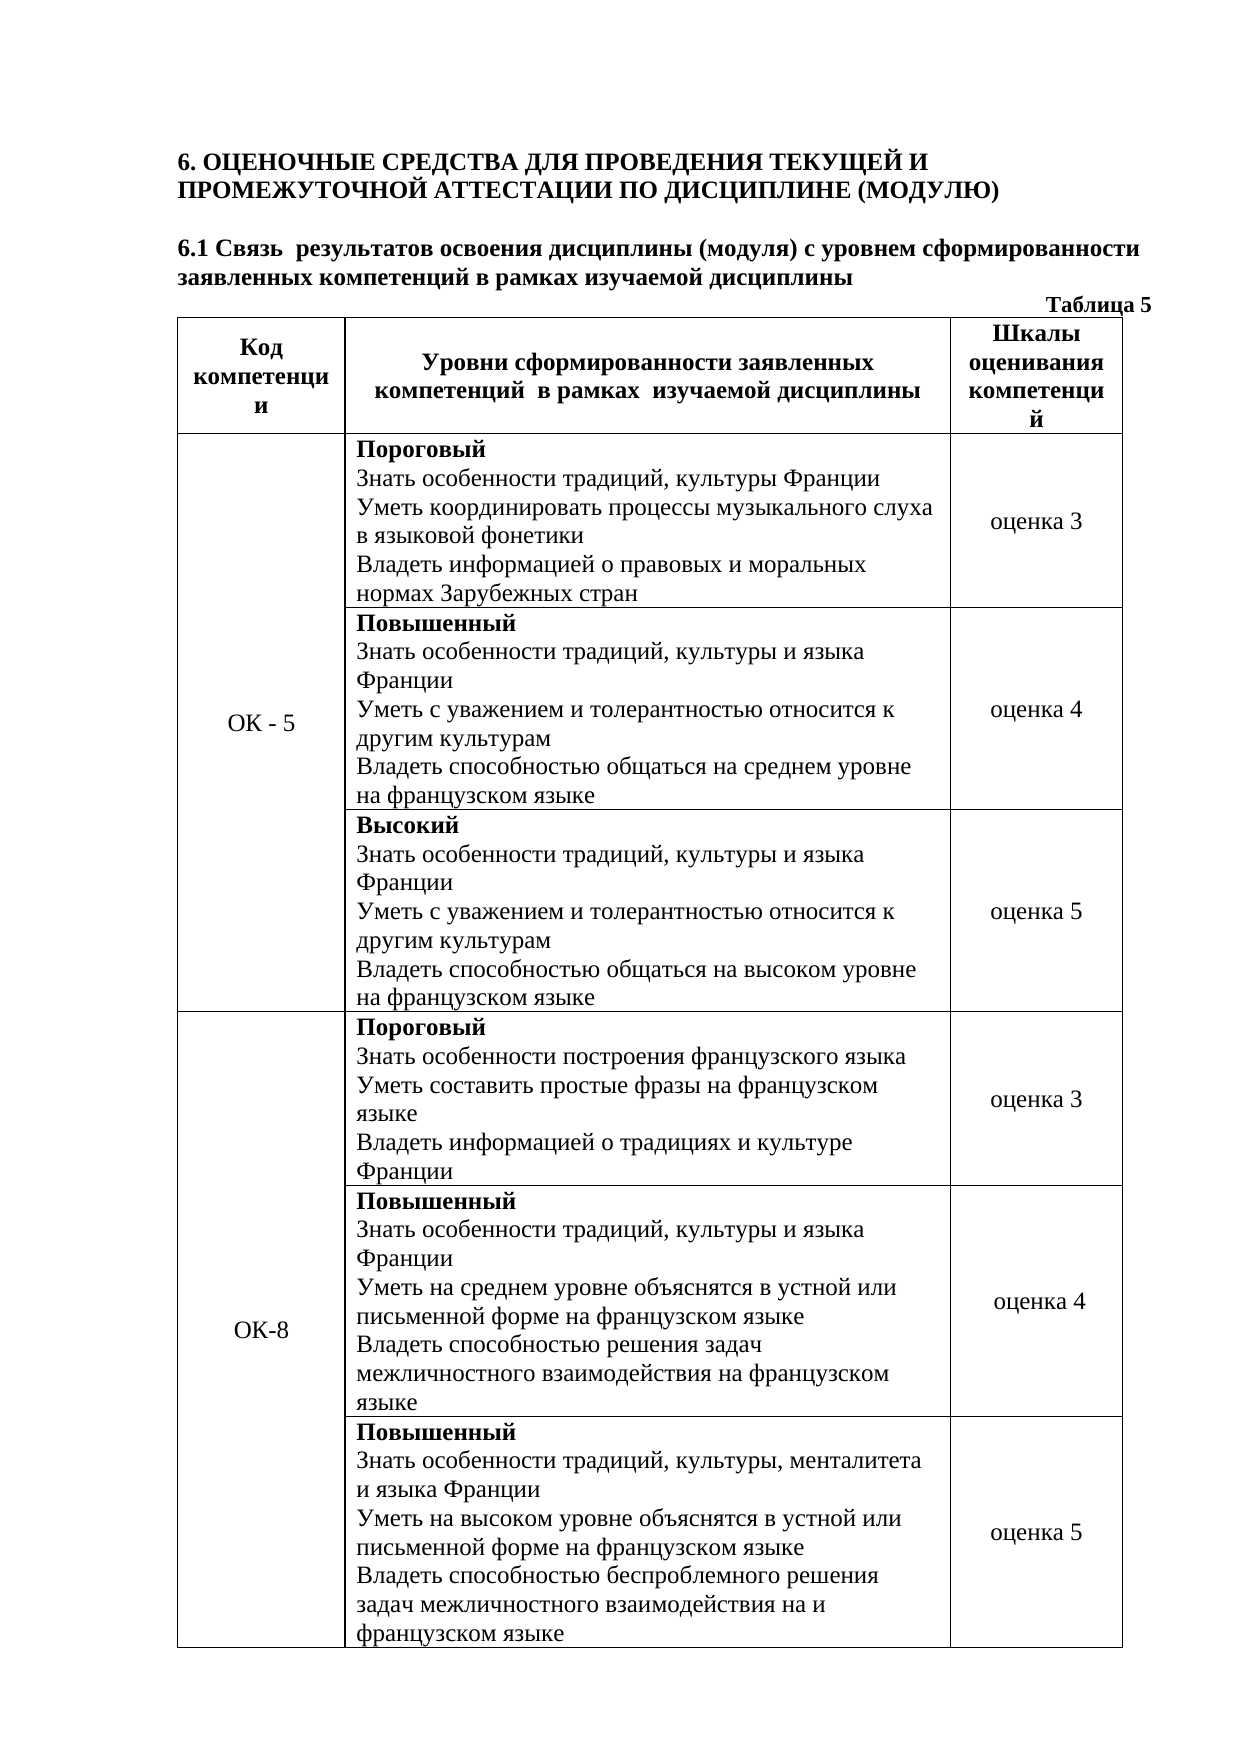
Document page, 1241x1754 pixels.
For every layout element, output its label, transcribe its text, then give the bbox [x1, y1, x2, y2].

table_cell Повышенный Знать особенности традиций, культуры и языка Франции Уметь на среднем уровне объяснятся в устной или письменной форме на французском языке Владеть способностью решения задач межличностного взаимодействия на французском языке [346, 1186, 950, 1416]
table_cell Пороговый Знать особенности построения французского языка Уметь составить простые фразы на французском языке Владеть информацией о традициях и культуре Франции [346, 1012, 950, 1185]
table_cell ОК-8 [178, 1012, 344, 1647]
table_cell оценка 4 [951, 608, 1122, 809]
table_cell оценка 3 [951, 434, 1122, 607]
table_cell Высокий Знать особенности традиций, культуры и языка Франции Уметь с уважением и толерантностью относится к другим культурам Владеть способностью общаться на высоком уровне на французском языке [346, 810, 950, 1011]
table_header Шкалы оценивания компетенций [951, 318, 1122, 433]
text 6. ОЦЕНОЧНЫЕ СРЕДСТВА ДЛЯ ПРОВЕДЕНИЯ ТЕКУЩЕЙ И ПРОМЕЖУТОЧНОЙ АТТЕСТАЦИИ ПО ДИСЦИПЛИНЕ (МОДУЛЮ) [177, 147, 1152, 204]
text Таблица 5 [177, 291, 1152, 317]
text 6.1 Связь результатов освоения дисциплины (модуля) с уровнем сформированности заявленных компетенций в рамках изучаемой дисциплины [177, 233, 1152, 291]
table_header Уровни сформированности заявленных компетенций в рамках изучаемой дисциплины [346, 318, 950, 433]
table_cell Повышенный Знать особенности традиций, культуры, менталитета и языка Франции Уметь на высоком уровне объяснятся в устной или письменной форме на французском языке Владеть способностью беспроблемного решения задач межличностного взаимодействия на и французском языке [346, 1417, 950, 1647]
table_cell оценка 4 [951, 1186, 1122, 1416]
table_cell оценка 5 [951, 810, 1122, 1011]
table_header Код компетенции [178, 318, 344, 433]
table_cell Пороговый Знать особенности традиций, культуры Франции Уметь координировать процессы музыкального слуха в языковой фонетики Владеть информацией о правовых и моральных нормах Зарубежных стран [346, 434, 950, 607]
table_cell ОК - 5 [178, 434, 344, 1011]
table_cell оценка 3 [951, 1012, 1122, 1185]
table_cell Повышенный Знать особенности традиций, культуры и языка Франции Уметь с уважением и толерантностью относится к другим культурам Владеть способностью общаться на среднем уровне на французском языке [346, 608, 950, 809]
table_cell оценка 5 [951, 1417, 1122, 1647]
